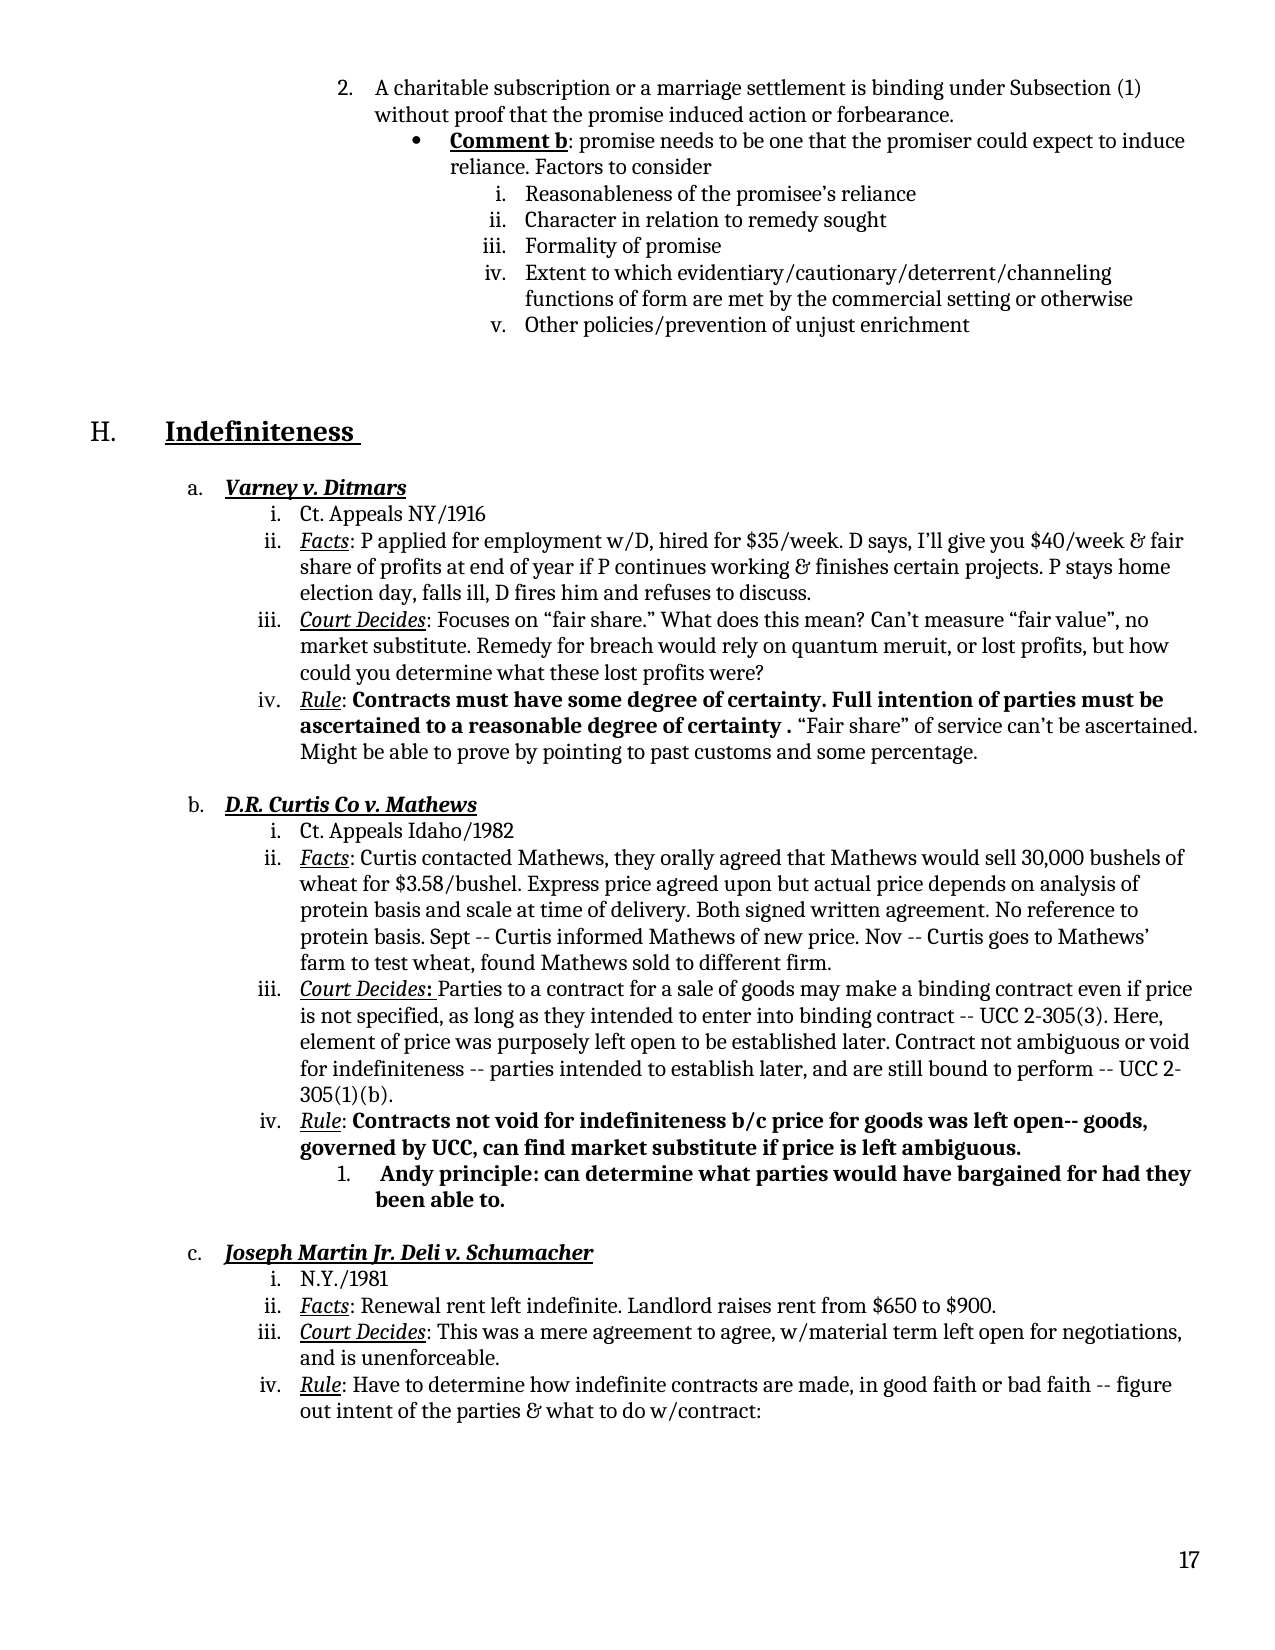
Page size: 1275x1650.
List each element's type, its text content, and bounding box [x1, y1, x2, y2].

list Court Decides: This was a mere agreement to agree, w/material term left open for negotiations, and is unenforceable. [281, 1319, 1200, 1372]
list Facts: Renewal rent left indefinite. Landlord raises rent from $650 to $900. [281, 1292, 1200, 1319]
list Andy principle: can determine what parties would have bargained for had they been able to. [337, 1161, 1200, 1213]
list Character in relation to remedy sought [506, 207, 1200, 233]
list Facts: P applied for employment w/D, hired for $35/week. D says, I’ll give you $40/week & fair share of profits at end of year if P continues working & finishes certain projects. P stays home election day, falls ill, D fires him and refuses to discuss. [281, 527, 1200, 607]
subtitle Indefiniteness [90, 415, 1200, 448]
list Varney v. Ditmars [187, 475, 1200, 501]
list Comment b: promise needs to be one that the promiser could expect to induce reliance. Factors to consider [412, 128, 1200, 180]
list N.Y./1981 [281, 1266, 1200, 1292]
list D.R. Curtis Co v. Mathews [187, 792, 1200, 818]
list Ct. Appeals NY/1916 [281, 501, 1200, 527]
list Ct. Appeals Idaho/1982 [281, 818, 1200, 844]
list Rule: Contracts not void for indefiniteness b/c price for goods was left open-- goods, governed by UCC, can find market substitute if price is left ambiguous. [281, 1108, 1200, 1161]
list Formality of promise [506, 233, 1200, 259]
list Facts: Curtis contacted Mathews, they orally agreed that Mathews would sell 30,000 bushels of wheat for $3.58/bushel. Express price agreed upon but actual price depends on analysis of protein basis and scale at time of delivery. Both signed written agreement. No reference to protein basis. Sept -- Curtis informed Mathews of new price. Nov -- Curtis goes to Mathews’ farm to test wheat, found Mathews sold to different firm. [281, 844, 1200, 976]
list Rule: Have to determine how indefinite contracts are made, in good faith or bad faith -- figure out intent of the parties & what to do w/contract: [281, 1372, 1200, 1424]
list Court Decides: Focuses on “fair share.” What does this mean? Can’t measure “fair value”, no market substitute. Remedy for breach would rely on quantum meruit, or lost profits, but how could you determine what these lost profits were? [281, 607, 1200, 686]
list Extent to which evidentiary/cautionary/deterrent/channeling functions of form are met by the commercial setting or otherwise [506, 259, 1200, 312]
list Joseph Martin Jr. Deli v. Schumacher [187, 1240, 1200, 1266]
list Other policies/prevention of unjust enrichment [506, 312, 1200, 338]
list Rule: Contracts must have some degree of certainty. Full intention of parties must be ascertained to a reasonable degree of certainty . “Fair share” of service can’t be ascertained. Might be able to prove by pointing to past customs and some percentage. [281, 686, 1200, 765]
list A charitable subscription or a marriage settlement is binding under Subsection (1) without proof that the promise induced action or forbearance. [337, 75, 1200, 128]
list Court Decides: Parties to a contract for a sale of goods may make a binding contract even if price is not specified, as long as they intended to enter into binding contract -- UCC 2-305(3). Here, element of price was purposely left open to be established later. Contract not ambiguous or void for indefiniteness -- parties intended to establish later, and are still bound to perform -- UCC 2-305(1)(b). [281, 976, 1200, 1108]
list Reasonableness of the promisee’s reliance [506, 180, 1200, 207]
